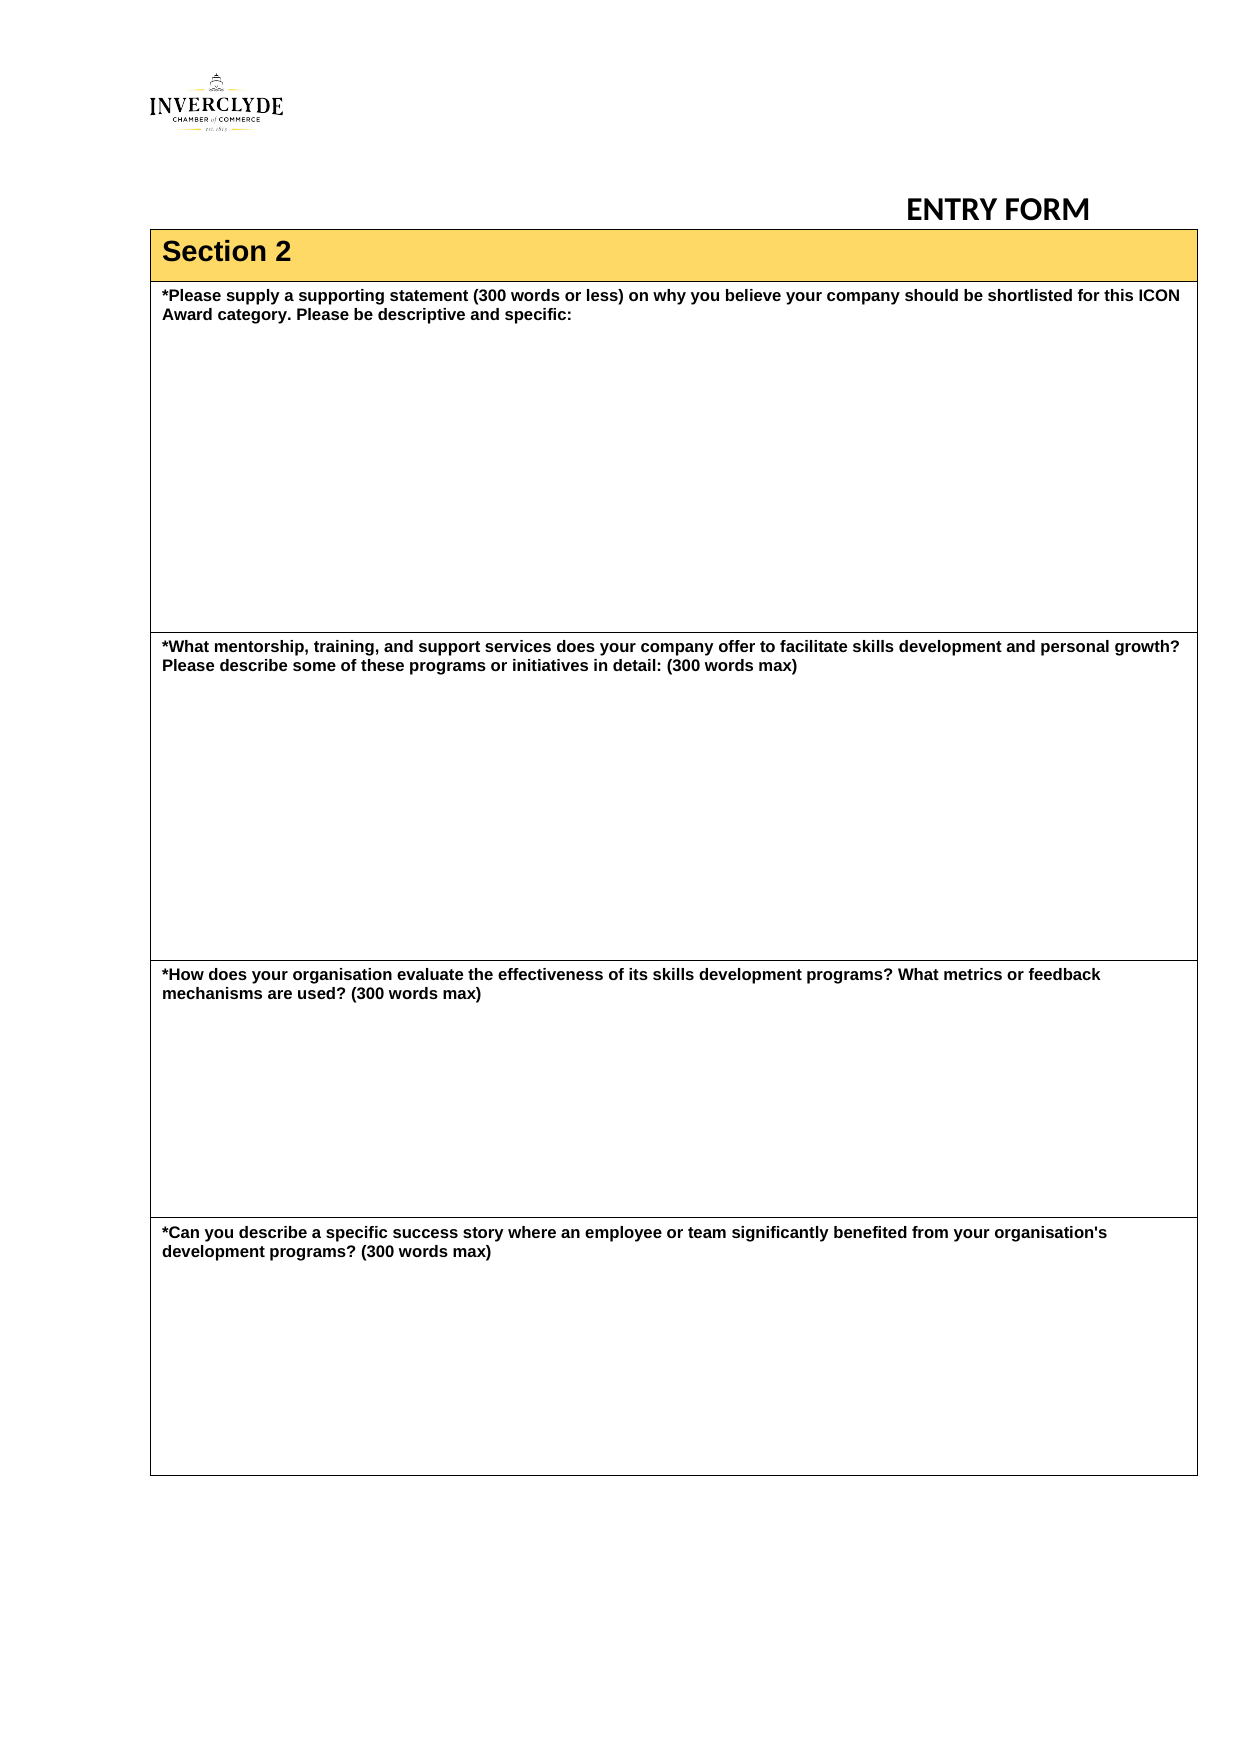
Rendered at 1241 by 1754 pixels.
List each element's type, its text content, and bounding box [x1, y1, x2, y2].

table_cell *How does your organisation evaluate the effectiveness of its skills development programs? What metrics or feedback mechanisms are used? (300 words max) [151, 961, 1197, 1217]
table_header Section 2 [151, 230, 1197, 281]
picture [150, 73, 283, 132]
table_cell *Can you describe a specific success story where an employee or team significantly benefited from your organisation's development programs? (300 words max) [151, 1218, 1197, 1475]
table_cell *What mentorship, training, and support services does your company offer to facilitate skills development and personal growth? Please describe some of these programs or initiatives in detail: (300 words max) [151, 633, 1197, 959]
table_cell *Please supply a supporting statement (300 words or less) on why you believe your company should be shortlisted for this ICON Award category. Please be descriptive and specific: [151, 282, 1197, 632]
